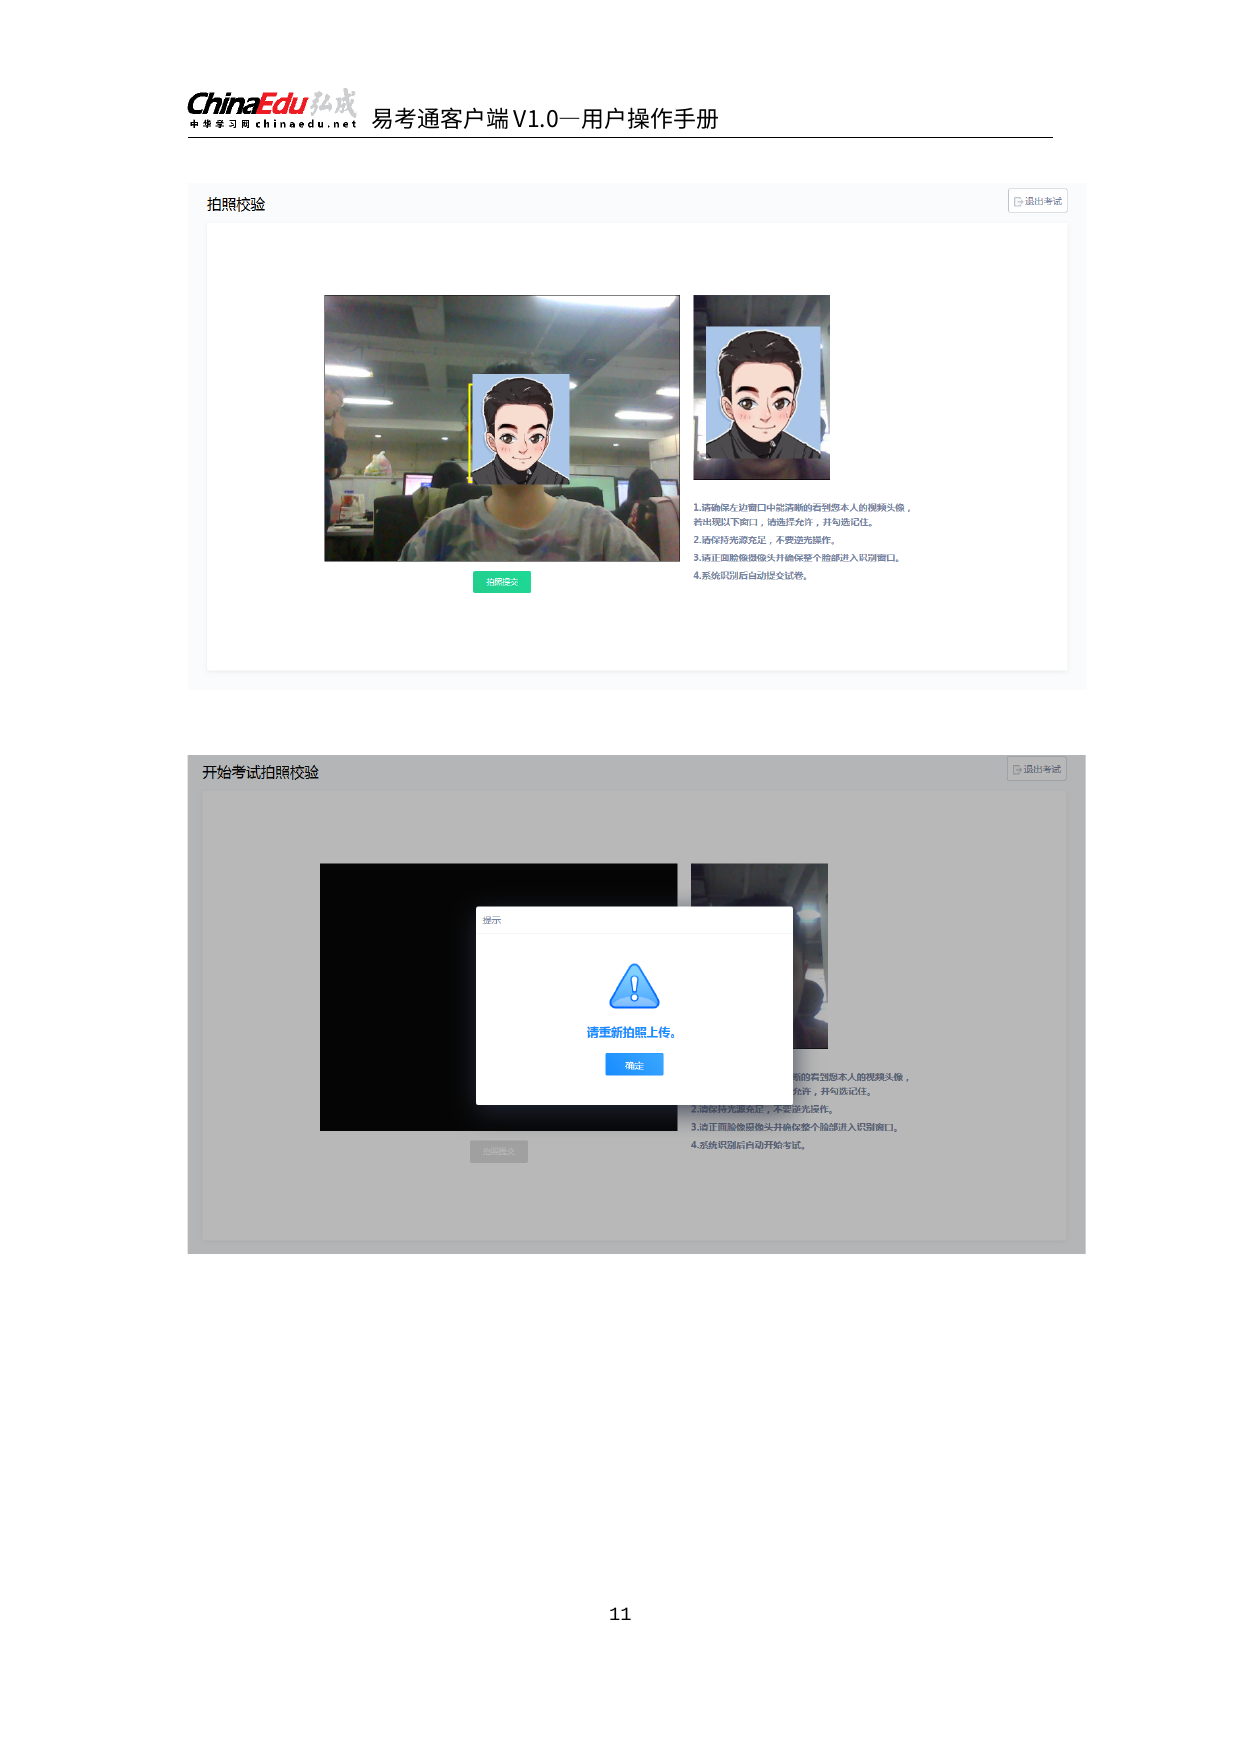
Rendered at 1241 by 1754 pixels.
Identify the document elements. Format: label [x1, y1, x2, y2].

picture [187, 88, 357, 128]
picture [187, 755, 1086, 1254]
picture [187, 183, 1087, 690]
